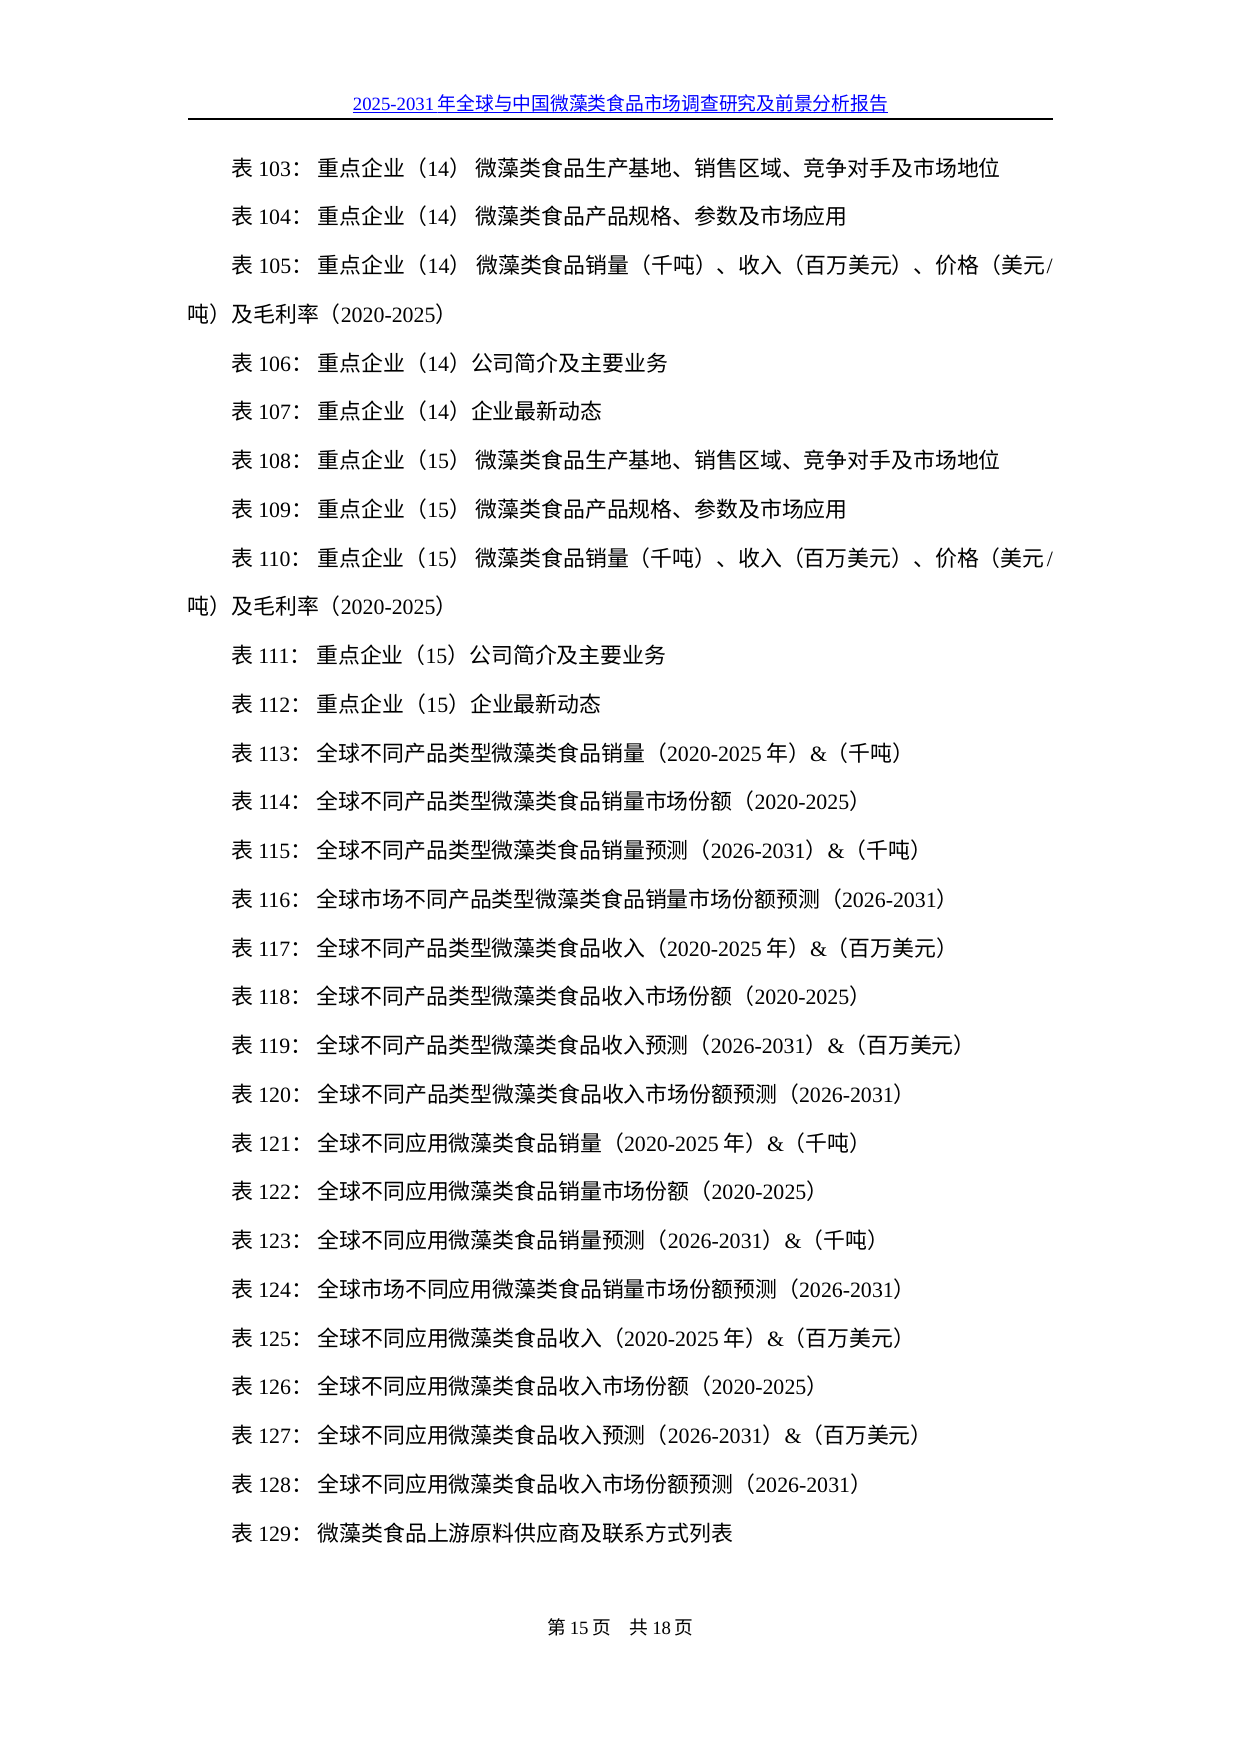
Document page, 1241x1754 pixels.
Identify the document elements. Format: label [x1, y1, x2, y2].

text [187, 150, 1053, 1548]
